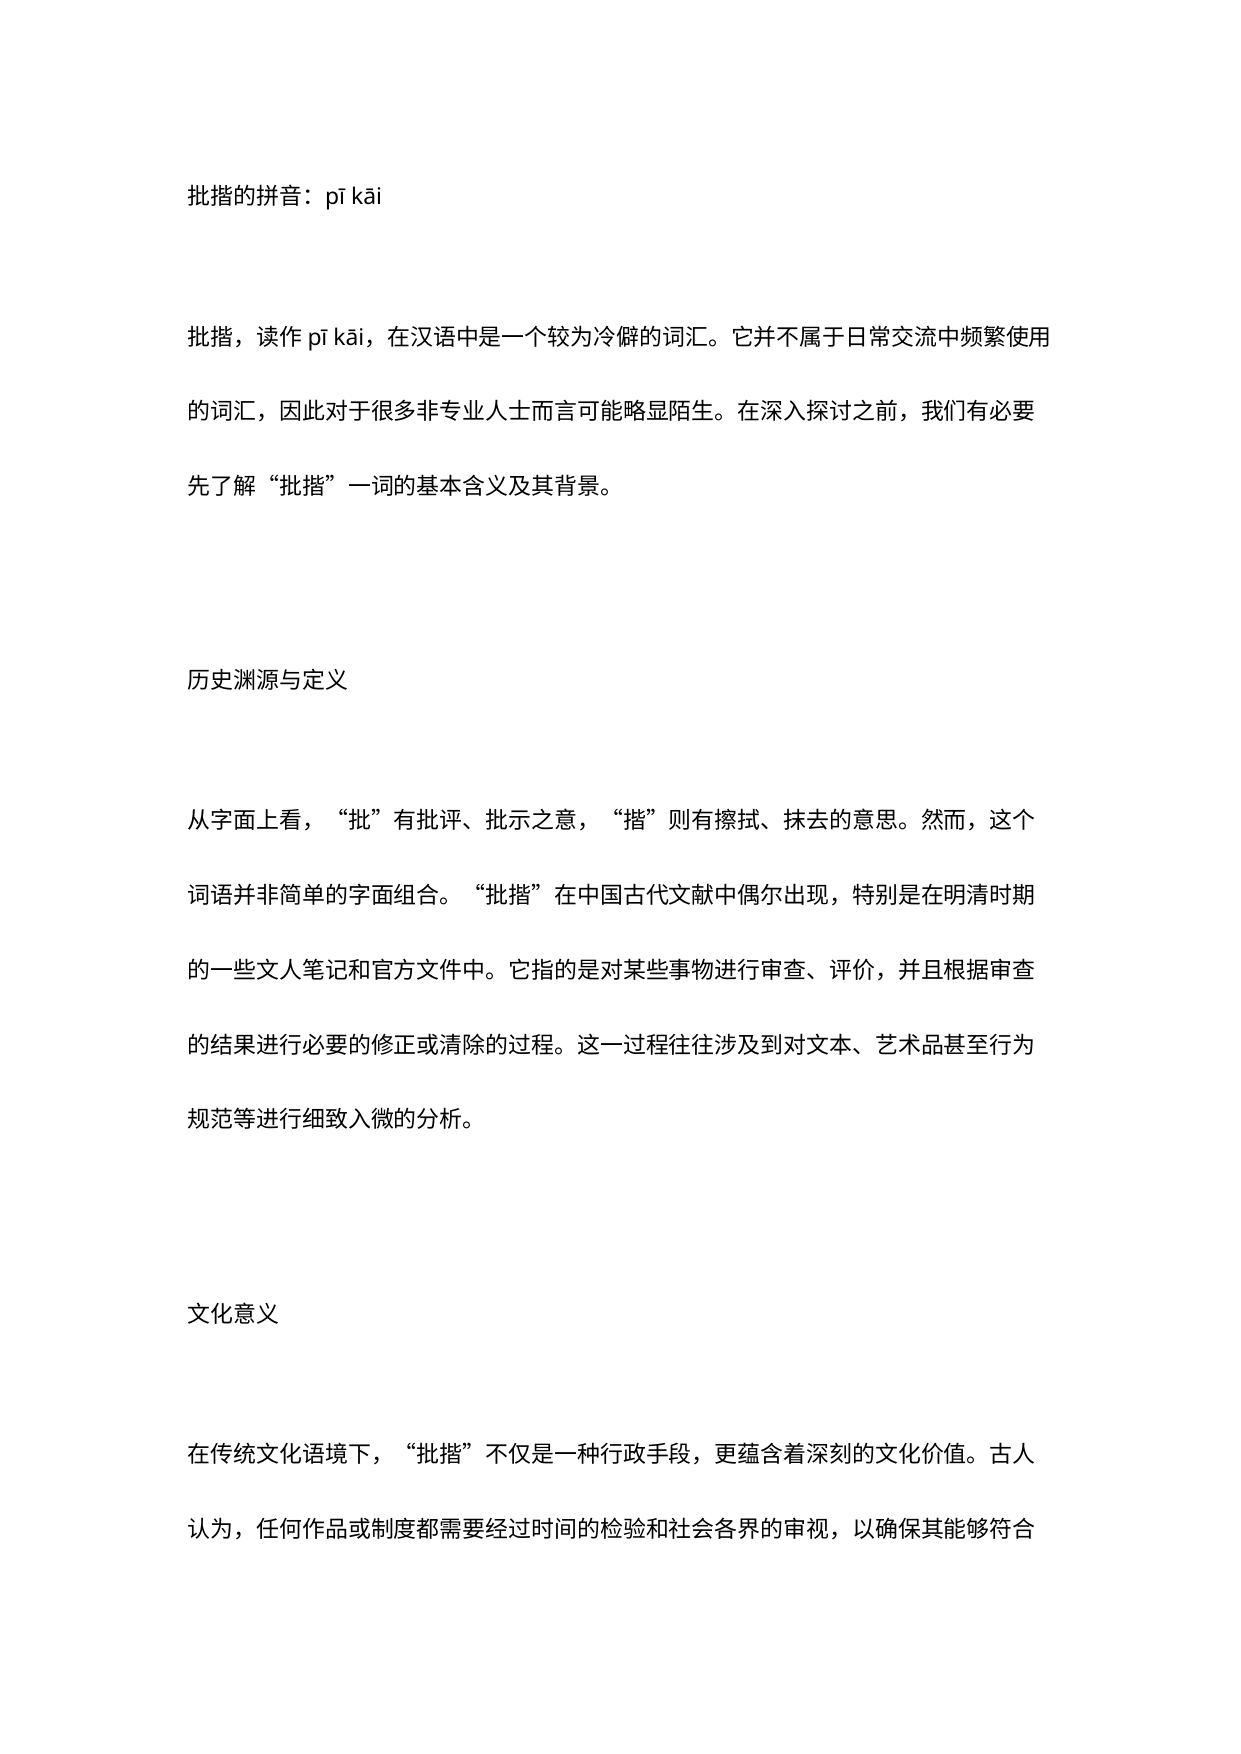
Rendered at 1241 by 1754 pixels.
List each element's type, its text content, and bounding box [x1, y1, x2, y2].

text 从字面上看，“批”有批评、批示之意，“揩”则有擦拭、抹去的意思。然而，这个词语并非简单的字面组合。“批揩”在中国古代文献中偶尔出现，特别是在明清时期的一些文人笔记和官方文件中。它指的是对某些事物进行审查、评价，并且根据审查的结果进行必要的修正或清除的过程。这一过程往往涉及到对文本、艺术品甚至行为规范等进行细致入微的分析。 [187, 787, 1053, 1150]
text 批揩，读作 pī kāi，在汉语中是一个较为冷僻的词汇。它并不属于日常交流中频繁使用的词汇，因此对于很多非专业人士而言可能略显陌生。在深入探讨之前，我们有必要先了解“批揩”一词的基本含义及其背景。 [187, 302, 1053, 517]
text 文化意义 [187, 1279, 1053, 1344]
text 批揩的拼音：pī kāi [187, 162, 1053, 227]
text 历史渊源与定义 [187, 646, 1053, 711]
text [187, 1420, 1053, 1560]
